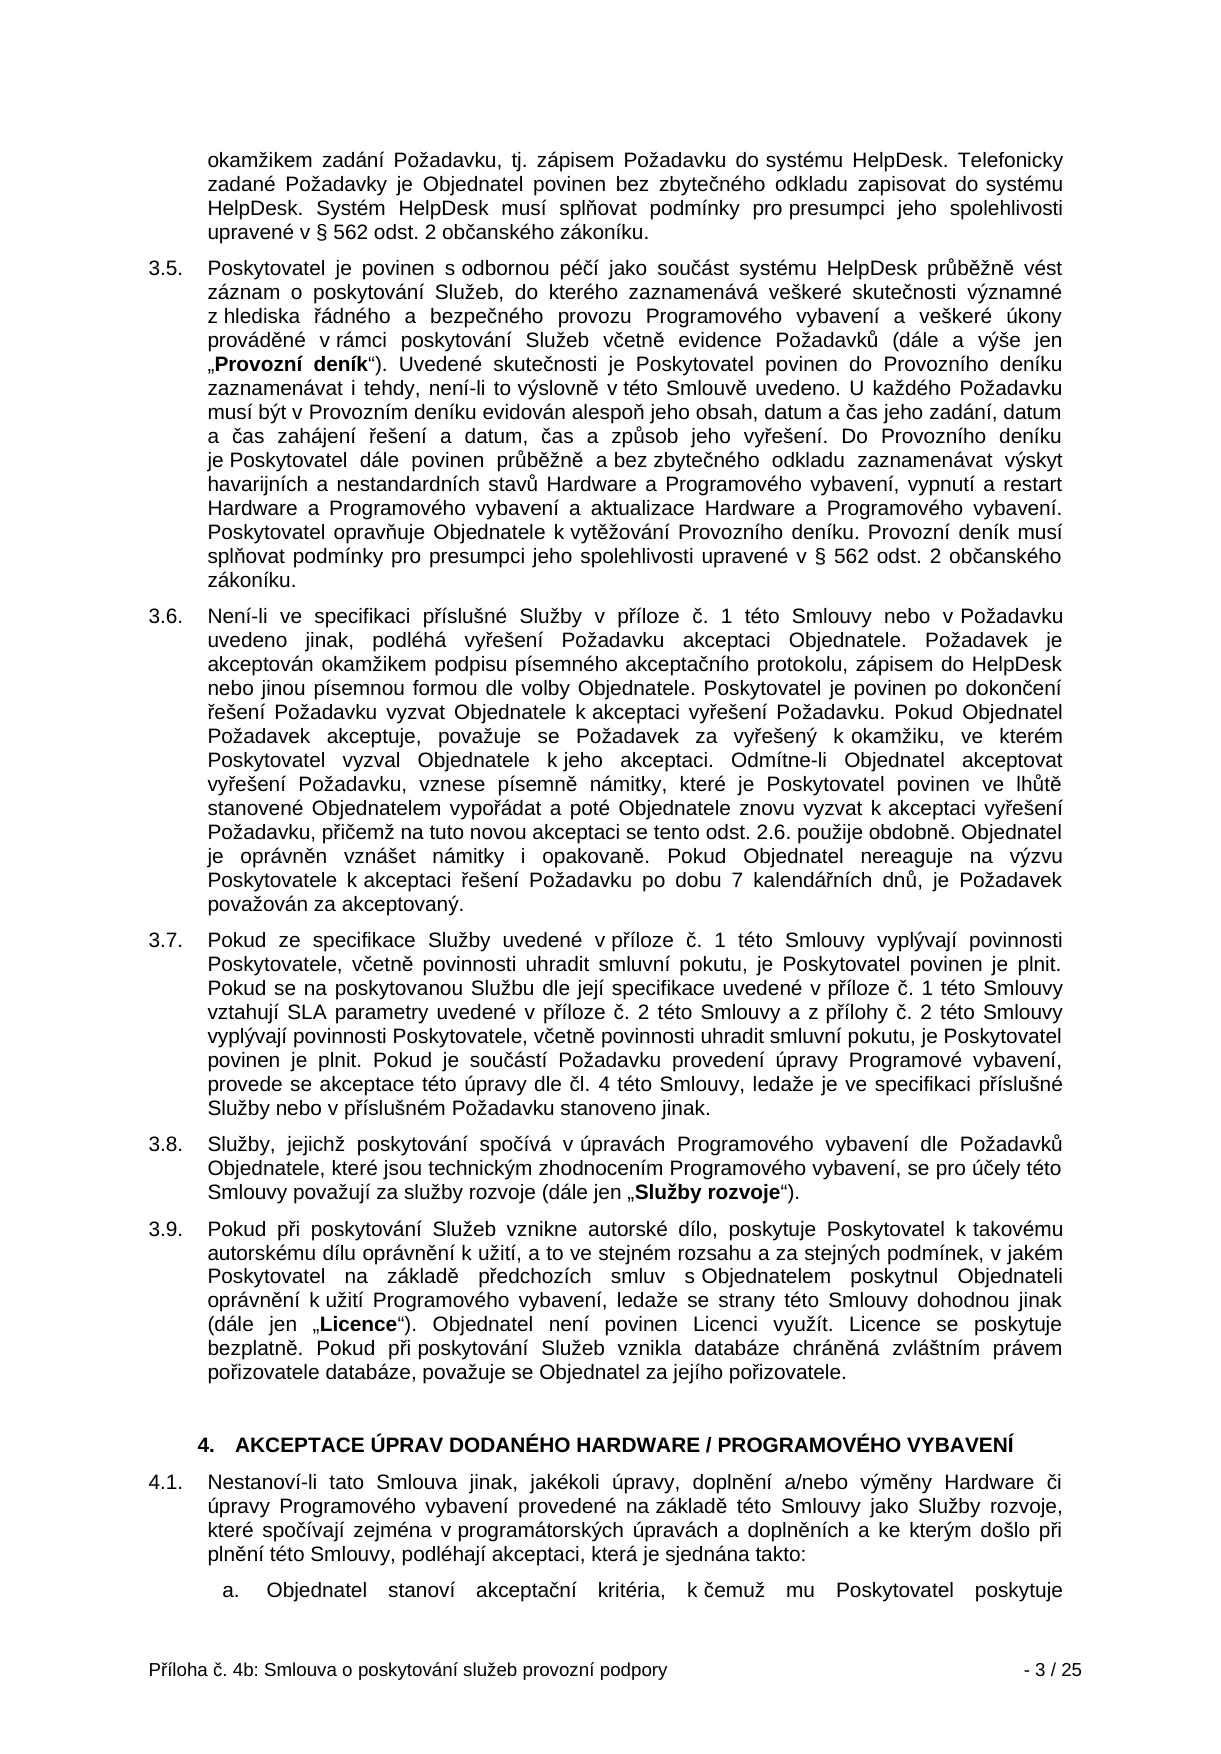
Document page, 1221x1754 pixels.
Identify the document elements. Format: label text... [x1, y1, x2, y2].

list Nestanoví-li tato Smlouva jinak, jakékoli úpravy, doplnění a/nebo výměny Hardware či úpravy Programového vybavení provedené na základě této Smlouvy jako Služby rozvoje, které spočívají zejména v programátorských úpravách a doplněních a ke kterým došlo při plnění této Smlouvy, podléhají akceptaci, která je sjednána takto: [148, 1469, 1063, 1565]
list Poskytovatel je povinen s odbornou péčí jako součást systému HelpDesk průběžně vést záznam o poskytování Služeb, do kterého zaznamenává veškeré skutečnosti významné z hlediska řádného a bezpečného provozu Programového vybavení a veškeré úkony prováděné v rámci poskytování Služeb včetně evidence Požadavků (dále a výše jen „Provozní deník“). Uvedené skutečnosti je Poskytovatel povinen do Provozního deníku zaznamenávat i tehdy, není-li to výslovně v této Smlouvě uvedeno. U každého Požadavku musí být v Provozním deníku evidován alespoň jeho obsah, datum a čas jeho zadání, datum a čas zahájení řešení a datum, čas a způsob jeho vyřešení. Do Provozního deníku je Poskytovatel dále povinen průběžně a bez zbytečného odkladu zaznamenávat výskyt havarijních a nestandardních stavů Hardware a Programového vybavení, vypnutí a restart Hardware a Programového vybavení a aktualizace Hardware a Programového vybavení. Poskytovatel opravňuje Objednatele k vytěžování Provozního deníku. Provozní deník musí splňovat podmínky pro presumpci jeho spolehlivosti upravené v § 562 odst. 2 občanského zákoníku. [148, 256, 1063, 591]
list Není-li ve specifikaci příslušné Služby v příloze č. 1 této Smlouvy nebo v Požadavku uvedeno jinak, podléhá vyřešení Požadavku akceptaci Objednatele. Požadavek je akceptován okamžikem podpisu písemného akceptačního protokolu, zápisem do HelpDesk nebo jinou písemnou formou dle volby Objednatele. Poskytovatel je povinen po dokončení řešení Požadavku vyzvat Objednatele k akceptaci vyřešení Požadavku. Pokud Objednatel Požadavek akceptuje, považuje se Požadavek za vyřešený k okamžiku, ve kterém Poskytovatel vyzval Objednatele k jeho akceptaci. Odmítne-li Objednatel akceptovat vyřešení Požadavku, vznese písemně námitky, které je Poskytovatel povinen ve lhůtě stanovené Objednatelem vypořádat a poté Objednatele znovu vyzvat k akceptaci vyřešení Požadavku, přičemž na tuto novou akceptaci se tento odst. 2.6. použije obdobně. Objednatel je oprávněn vznášet námitky i opakovaně. Pokud Objednatel nereaguje na výzvu Poskytovatele k akceptaci řešení Požadavku po dobu 7 kalendářních dnů, je Požadavek považován za akceptovaný. [148, 604, 1063, 915]
list Pokud při poskytování Služeb vznikne autorské dílo, poskytuje Poskytovatel k takovému autorskému dílu oprávnění k užití, a to ve stejném rozsahu a za stejných podmínek, v jakém Poskytovatel na základě předchozích smluv s Objednatelem poskytnul Objednateli oprávnění k užití Programového vybavení, ledaže se strany této Smlouvy dohodnou jinak (dále jen „Licence“). Objednatel není povinen Licenci využít. Licence se poskytuje bezplatně. Pokud při poskytování Služeb vznikla databáze chráněná zvláštním právem pořizovatele databáze, považuje se Objednatel za jejího pořizovatele. [148, 1216, 1063, 1384]
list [207, 148, 1063, 243]
subtitle Akceptace úprav dodaného Hardware / ProgramovéHO vybavení [148, 1433, 1063, 1457]
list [222, 1578, 1063, 1602]
list Pokud ze specifikace Služby uvedené v příloze č. 1 této Smlouvy vyplývají povinnosti Poskytovatele, včetně povinnosti uhradit smluvní pokutu, je Poskytovatel povinen je plnit. Pokud se na poskytovanou Službu dle její specifikace uvedené v příloze č. 1 této Smlouvy vztahují SLA parametry uvedené v příloze č. 2 této Smlouvy a z přílohy č. 2 této Smlouvy vyplývají povinnosti Poskytovatele, včetně povinnosti uhradit smluvní pokutu, je Poskytovatel povinen je plnit. Pokud je součástí Požadavku provedení úpravy Programové vybavení, provede se akceptace této úpravy dle čl. 4 této Smlouvy, ledaže je ve specifikaci příslušné Služby nebo v příslušném Požadavku stanoveno jinak. [148, 928, 1063, 1119]
list Služby, jejichž poskytování spočívá v úpravách Programového vybavení dle Požadavků Objednatele, které jsou technickým zhodnocením Programového vybavení, se pro účely této Smlouvy považují za služby rozvoje (dále jen „Služby rozvoje“). [148, 1132, 1063, 1204]
